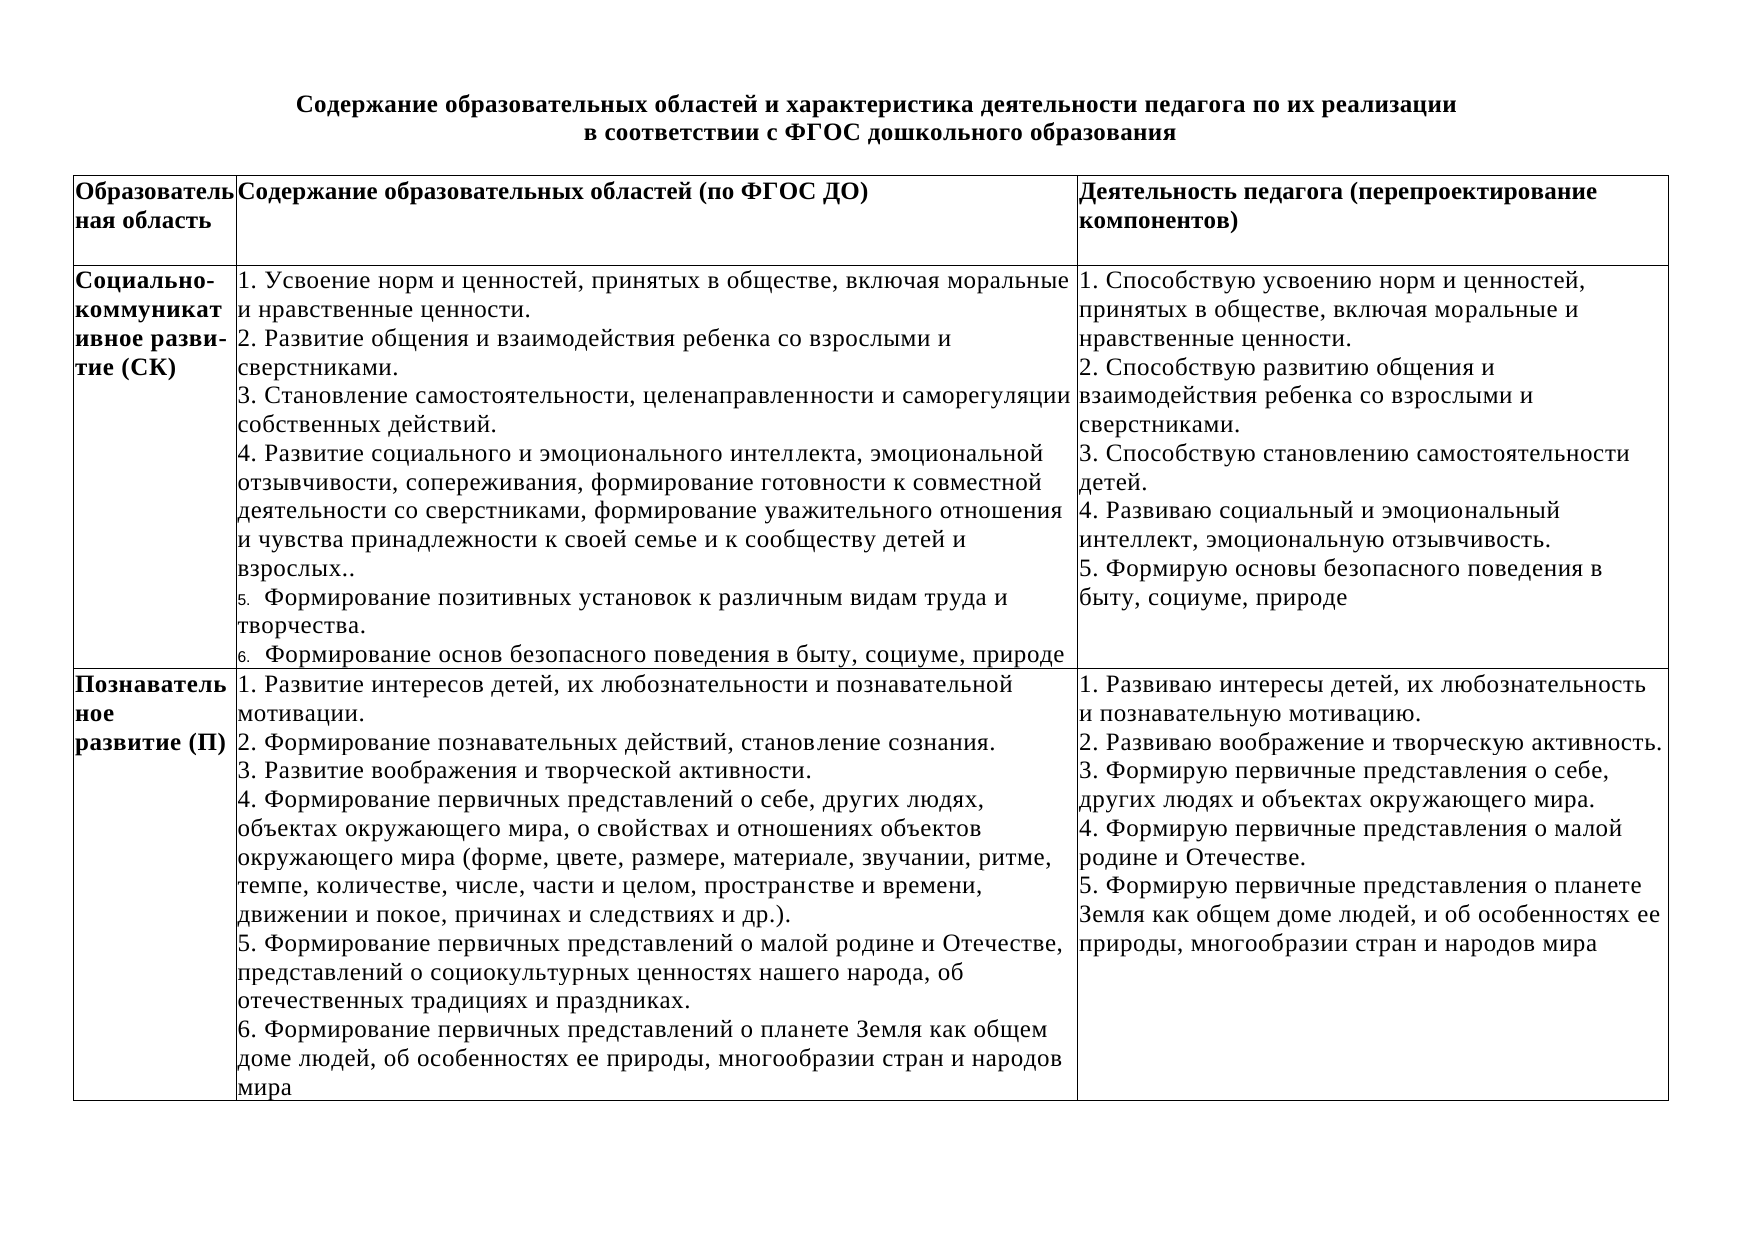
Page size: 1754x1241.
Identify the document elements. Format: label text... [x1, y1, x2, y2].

table_cell 1. Усвоение норм и ценностей, принятых в обществе, включая моральные и нравственные ценности. 2. Развитие общения и взаимодействия ребенка со взрослыми и сверстниками. 3. Становление самостоятельности, целенаправленности и саморегуляции собственных действий. 4. Развитие социального и эмоционального интеллекта, эмоциональной отзывчивости, сопереживания, формирование готовности к совместной деятельности со сверстниками, формирование уважительного отношения и чувства принадлежности к своей семье и к сообществу детей и взрослых.. Формирование позитивных установок к различным видам труда и творчества. Формирование основ безопасного поведения в быту, социуме, природе [355, 266, 1077, 639]
table_cell 1. Развитие интересов детей, их любознательности и познавательной мотивации. 2. Формирование познавательных действий, становление сознания. 3. Развитие воображения и творческой активности. 4. Формирование первичных представлений о себе, других людях, объектах окружающего мира, о свойствах и отношениях объектов окружающего мира (форме, цвете, размере, материале, звучании, ритме, темпе, количестве, числе, части и целом, пространстве и времени, движении и покое, причинах и следствиях и др.). 5. Формирование первичных представлений о малой родине и Отечестве, представлений о социокультурных ценностях нашего народа, об отечественных традициях и праздниках. 6. Формирование первичных представлений о планете Земля как общем доме людей, об особенностях ее природы, многообразии стран и народов мира [365, 669, 1077, 1014]
table_header Содержание образовательных областей (по ФГОС ДО) [237, 176, 1077, 264]
table_cell 1. Развиваю интересы детей, их любознательность и познавательную мотивацию. 2. Развиваю воображение и творческую активность. 3. Формирую первичные представления о себе, других людях и объектах окружающего мира. 4. Формирую первичные представления о малой родине и Отечестве. 5. Формирую первичные представления о планете Земля как общем доме людей, и об особенностях ее природы, многообразии стран и народов мира [1078, 669, 1668, 1100]
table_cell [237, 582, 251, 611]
table_cell Социально-коммуникативное развитие (СК) [74, 266, 236, 668]
table_header Деятельность педагога (перепроектирование компонентов) [1078, 176, 1668, 264]
table_cell 1. Способствую усвоению норм и ценностей, принятых в обществе, включая моральные и нравственные ценности. 2. Способствую развитию общения и взаимодействия ребенка со взрослыми и сверстниками. 3. Способствую становлению самостоятельности детей. 4. Развиваю социальный и эмоциональный интеллект, эмоциональную отзывчивость. 5. Формирую основы безопасного поведения в быту, социуме, природе [1078, 266, 1668, 668]
table_cell Познавательное развитие (П) [74, 669, 236, 1100]
text в соответствии с ФГОС дошкольного образования [118, 117, 1636, 146]
table_header Образовательная область [74, 176, 236, 264]
text Содержание образовательных областей и характеристика деятельности педагога по их реализации [118, 89, 1636, 117]
